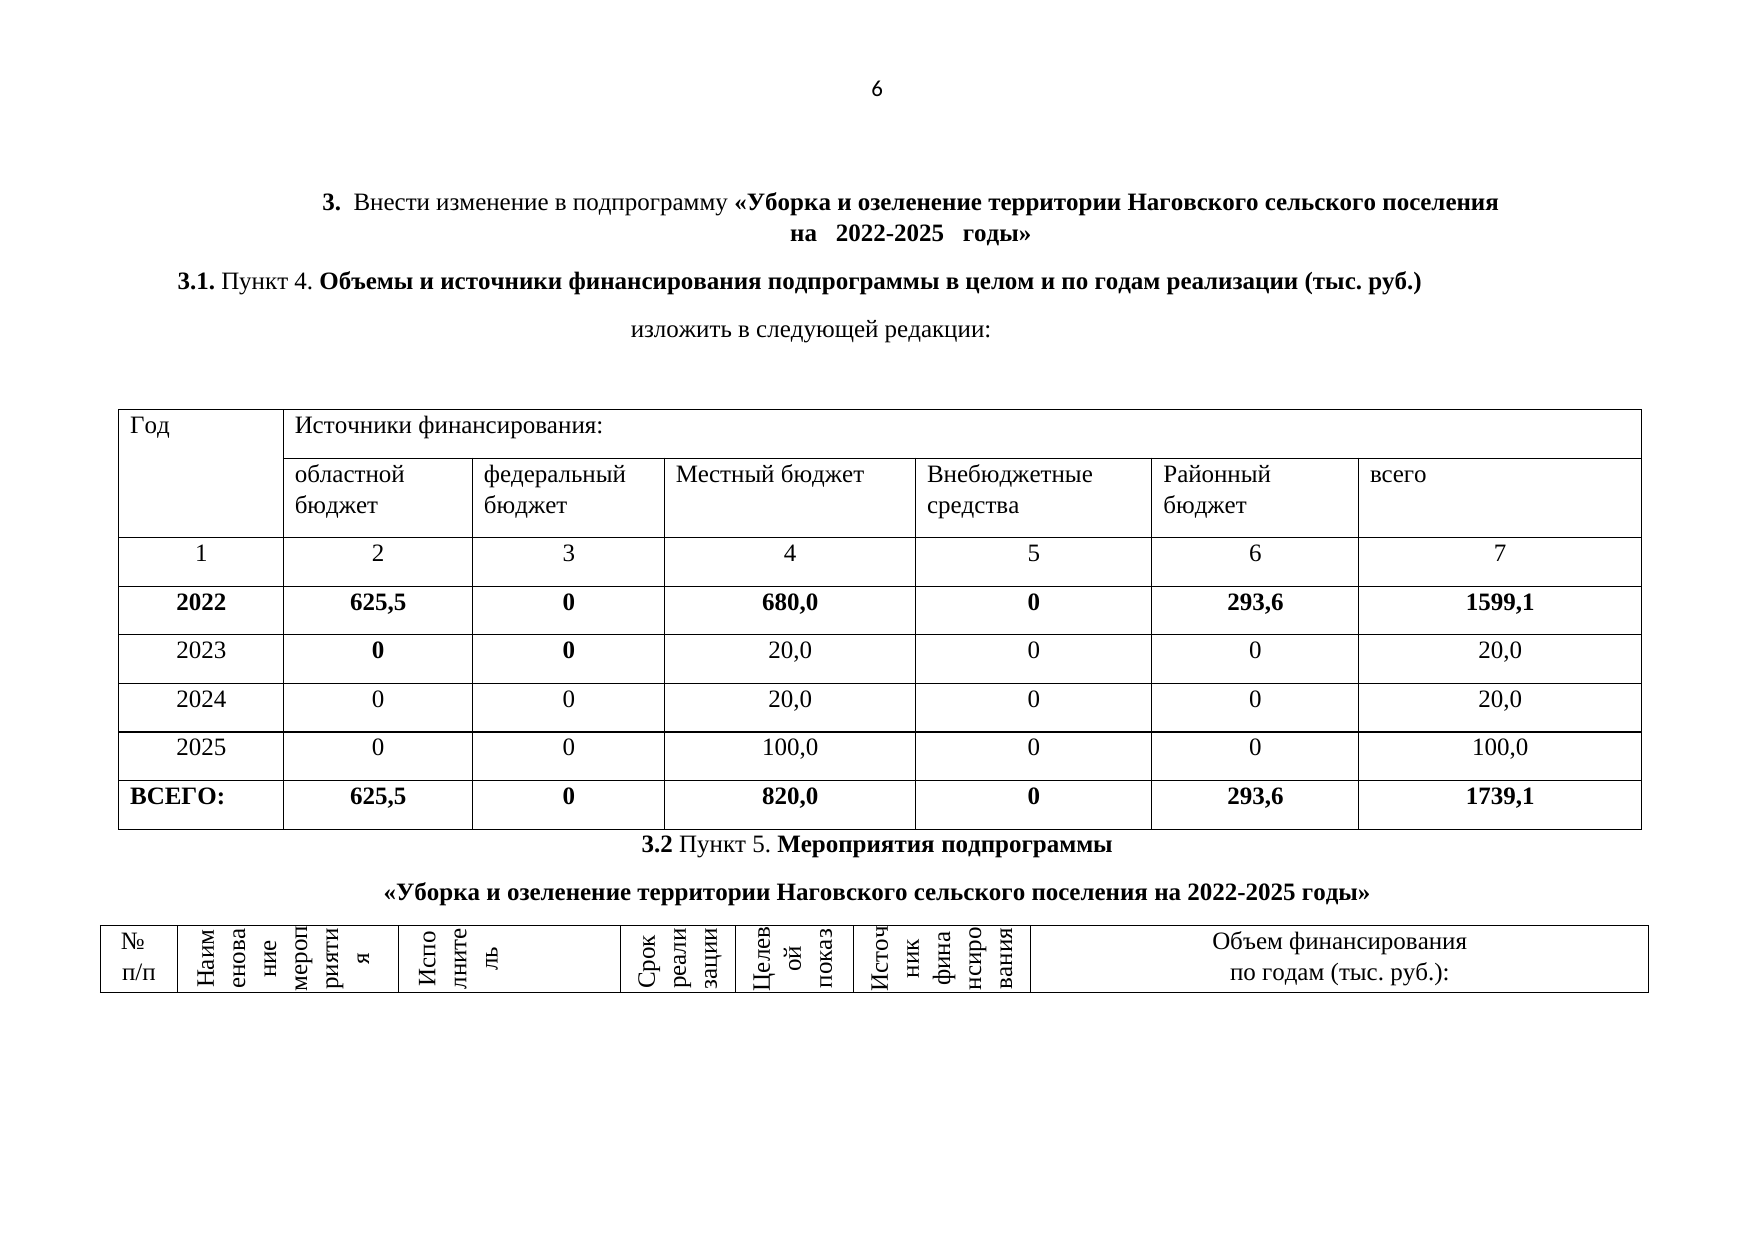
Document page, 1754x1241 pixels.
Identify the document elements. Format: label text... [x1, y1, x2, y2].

table_cell 0 [473, 733, 664, 780]
text 3.1. Пункт 4. Объемы и источники финансирования подпрограммы в целом и по годам реализации (тыс. руб.) [118, 266, 1636, 295]
table_cell 2025 [119, 733, 283, 780]
table_cell 625,5 [284, 781, 472, 828]
table_cell 0 [284, 635, 472, 683]
table_header Источники финансирования: [284, 410, 1641, 458]
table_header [736, 926, 853, 992]
table_header Срок реализации [621, 926, 735, 992]
table_cell 1599,1 [1359, 587, 1641, 634]
table_cell областной бюджет [284, 459, 472, 537]
table_cell 7 [1359, 538, 1641, 586]
table_header Год [119, 410, 283, 537]
text 3.2 Пункт 5. Мероприятия подпрограммы [118, 830, 1636, 858]
table_header Исполнитель [399, 926, 620, 992]
table_cell 100,0 [665, 733, 915, 780]
text 3. Внести изменение в подпрограмму «Уборка и озеленение территории Наговского сельского поселения на 2022-2025 годы» [185, 187, 1636, 247]
table_cell 0 [916, 635, 1151, 683]
table_cell 293,6 [1152, 781, 1358, 828]
table_cell 0 [473, 781, 664, 828]
table_cell 0 [916, 587, 1151, 634]
text изложить в следующей редакции: [118, 314, 1636, 342]
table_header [178, 926, 398, 992]
table_cell всего [1359, 459, 1641, 537]
table_cell 20,0 [665, 635, 915, 683]
text «Уборка и озеленение территории Наговского сельского поселения на 2022-2025 годы» [118, 877, 1636, 906]
table_cell Местный бюджет [665, 459, 915, 537]
table_cell 0 [916, 781, 1151, 828]
table_cell 820,0 [665, 781, 915, 828]
table_cell 0 [1152, 733, 1358, 780]
table_cell 5 [916, 538, 1151, 586]
table_cell 0 [1152, 635, 1358, 683]
table_cell 0 [473, 635, 664, 683]
table_cell 0 [284, 684, 472, 731]
table_cell 2023 [119, 635, 283, 683]
table_cell 0 [284, 733, 472, 780]
table_cell Районный бюджет [1152, 459, 1358, 537]
table_cell 3 [473, 538, 664, 586]
table_cell 0 [473, 587, 664, 634]
table_cell 0 [473, 684, 664, 731]
table_cell ВСЕГО: [119, 781, 283, 828]
table_cell 100,0 [1359, 733, 1641, 780]
table_cell 0 [916, 733, 1151, 780]
table_header Объем финансирования по годам (тыс. руб.): [1031, 926, 1648, 992]
table_cell 20,0 [665, 684, 915, 731]
table_cell 20,0 [1359, 684, 1641, 731]
table_cell 4 [665, 538, 915, 586]
table_cell 1 [119, 538, 283, 586]
table_cell 680,0 [665, 587, 915, 634]
table_cell 20,0 [1359, 635, 1641, 683]
table_cell федеральный бюджет [473, 459, 664, 537]
table_header № п/п [101, 926, 177, 992]
table_cell 2 [284, 538, 472, 586]
table_cell 0 [1152, 684, 1358, 731]
table_cell 6 [1152, 538, 1358, 586]
table_cell 1739,1 [1359, 781, 1641, 828]
table_cell 2024 [119, 684, 283, 731]
table_cell 0 [916, 684, 1151, 731]
table_cell 625,5 [284, 587, 472, 634]
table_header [854, 926, 1030, 992]
table_cell 293,6 [1152, 587, 1358, 634]
table_cell 2022 [119, 587, 283, 634]
table_cell Внебюджетные средства [916, 459, 1151, 537]
